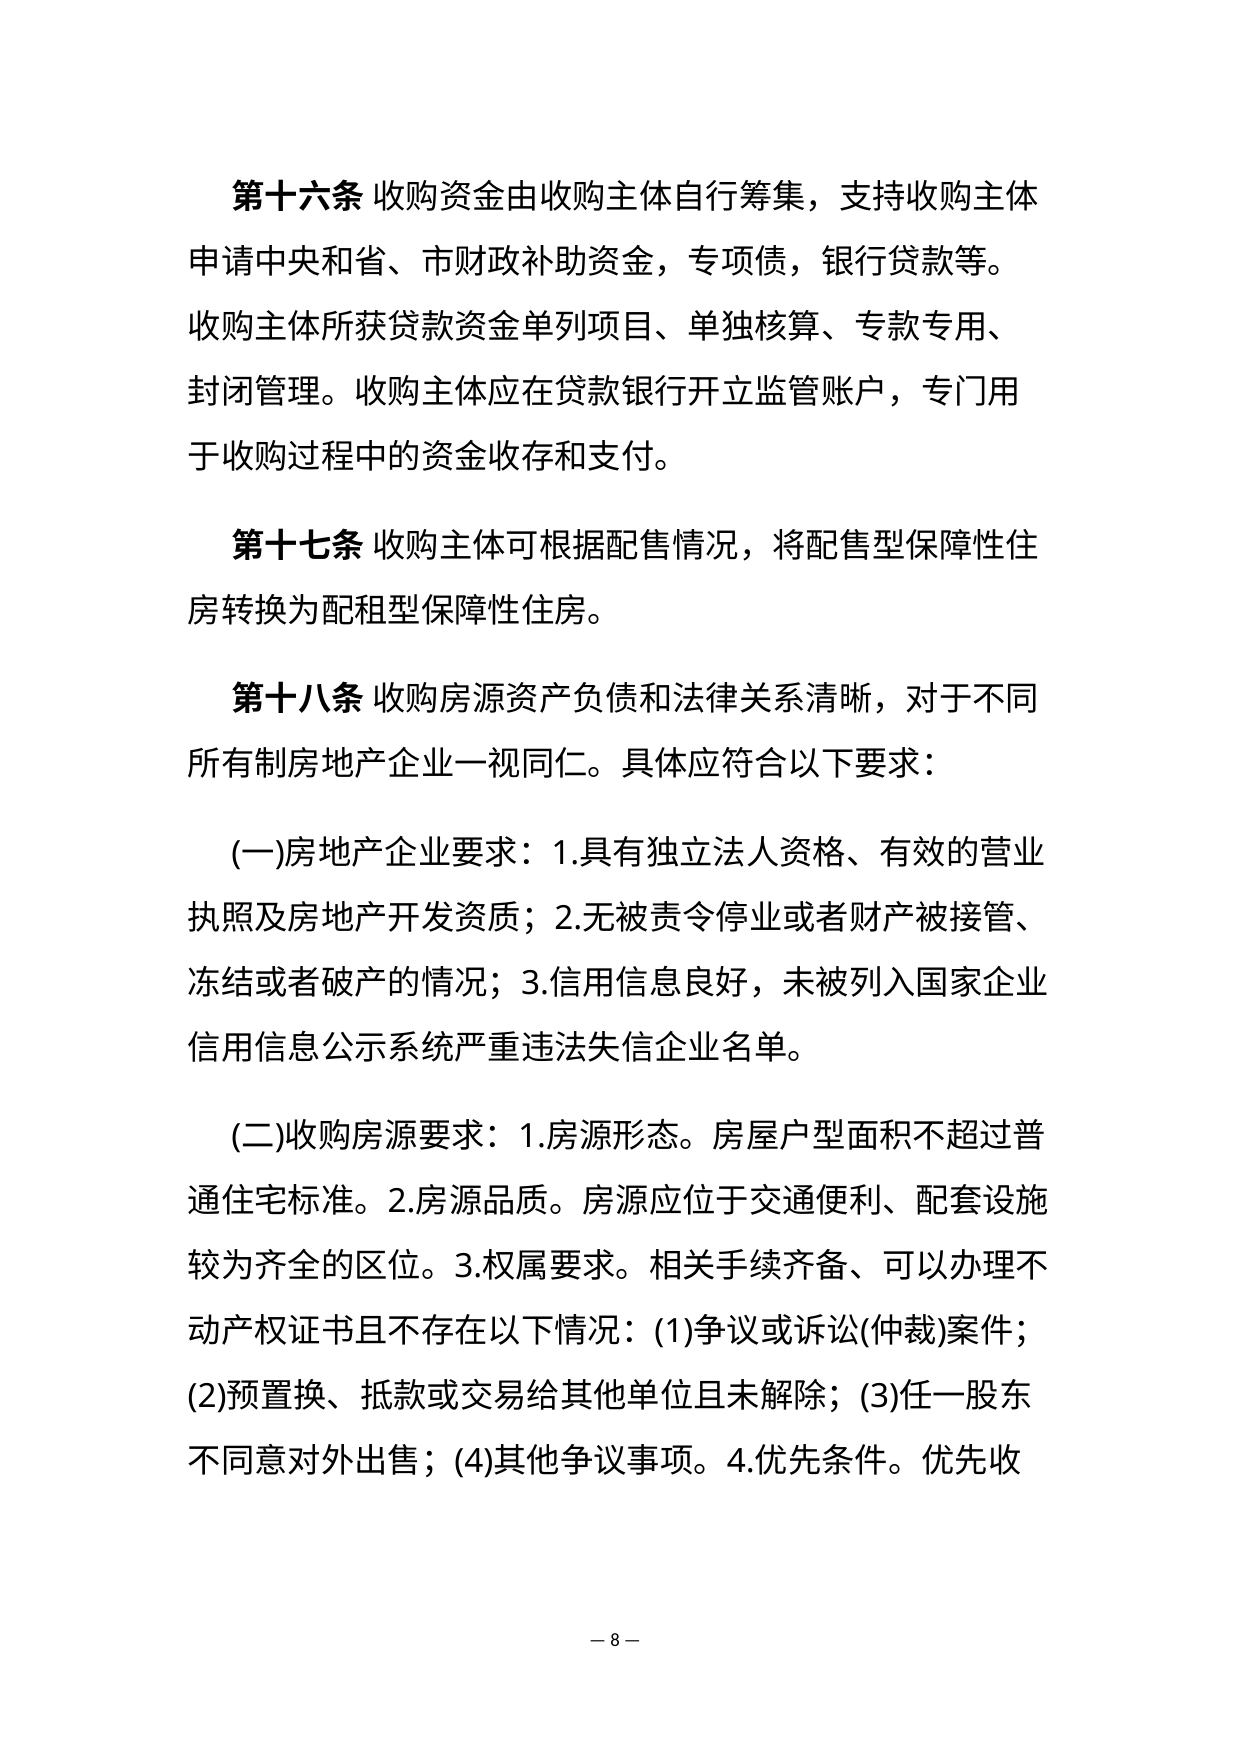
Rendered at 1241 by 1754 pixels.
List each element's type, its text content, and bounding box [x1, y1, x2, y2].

text (一)房地产企业要求：1.具有独立法人资格、有效的营业执照及房地产开发资质；2.无被责令停业或者财产被接管、冻结或者破产的情况；3.信用信息良好，未被列入国家企业信用信息公示系统严重违法失信企业名单。 [187, 817, 1053, 1077]
text 第十七条 收购主体可根据配售情况，将配售型保障性住房转换为配租型保障性住房。 [187, 510, 1053, 640]
text 第十八条 收购房源资产负债和法律关系清晰，对于不同所有制房地产企业一视同仁。具体应符合以下要求： [187, 664, 1053, 794]
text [187, 1101, 1053, 1491]
text 第十六条 收购资金由收购主体自行筹集，支持收购主体申请中央和省、市财政补助资金，专项债，银行贷款等。收购主体所获贷款资金单列项目、单独核算、专款专用、封闭管理。收购主体应在贷款银行开立监管账户，专门用于收购过程中的资金收存和支付。 [187, 162, 1053, 487]
